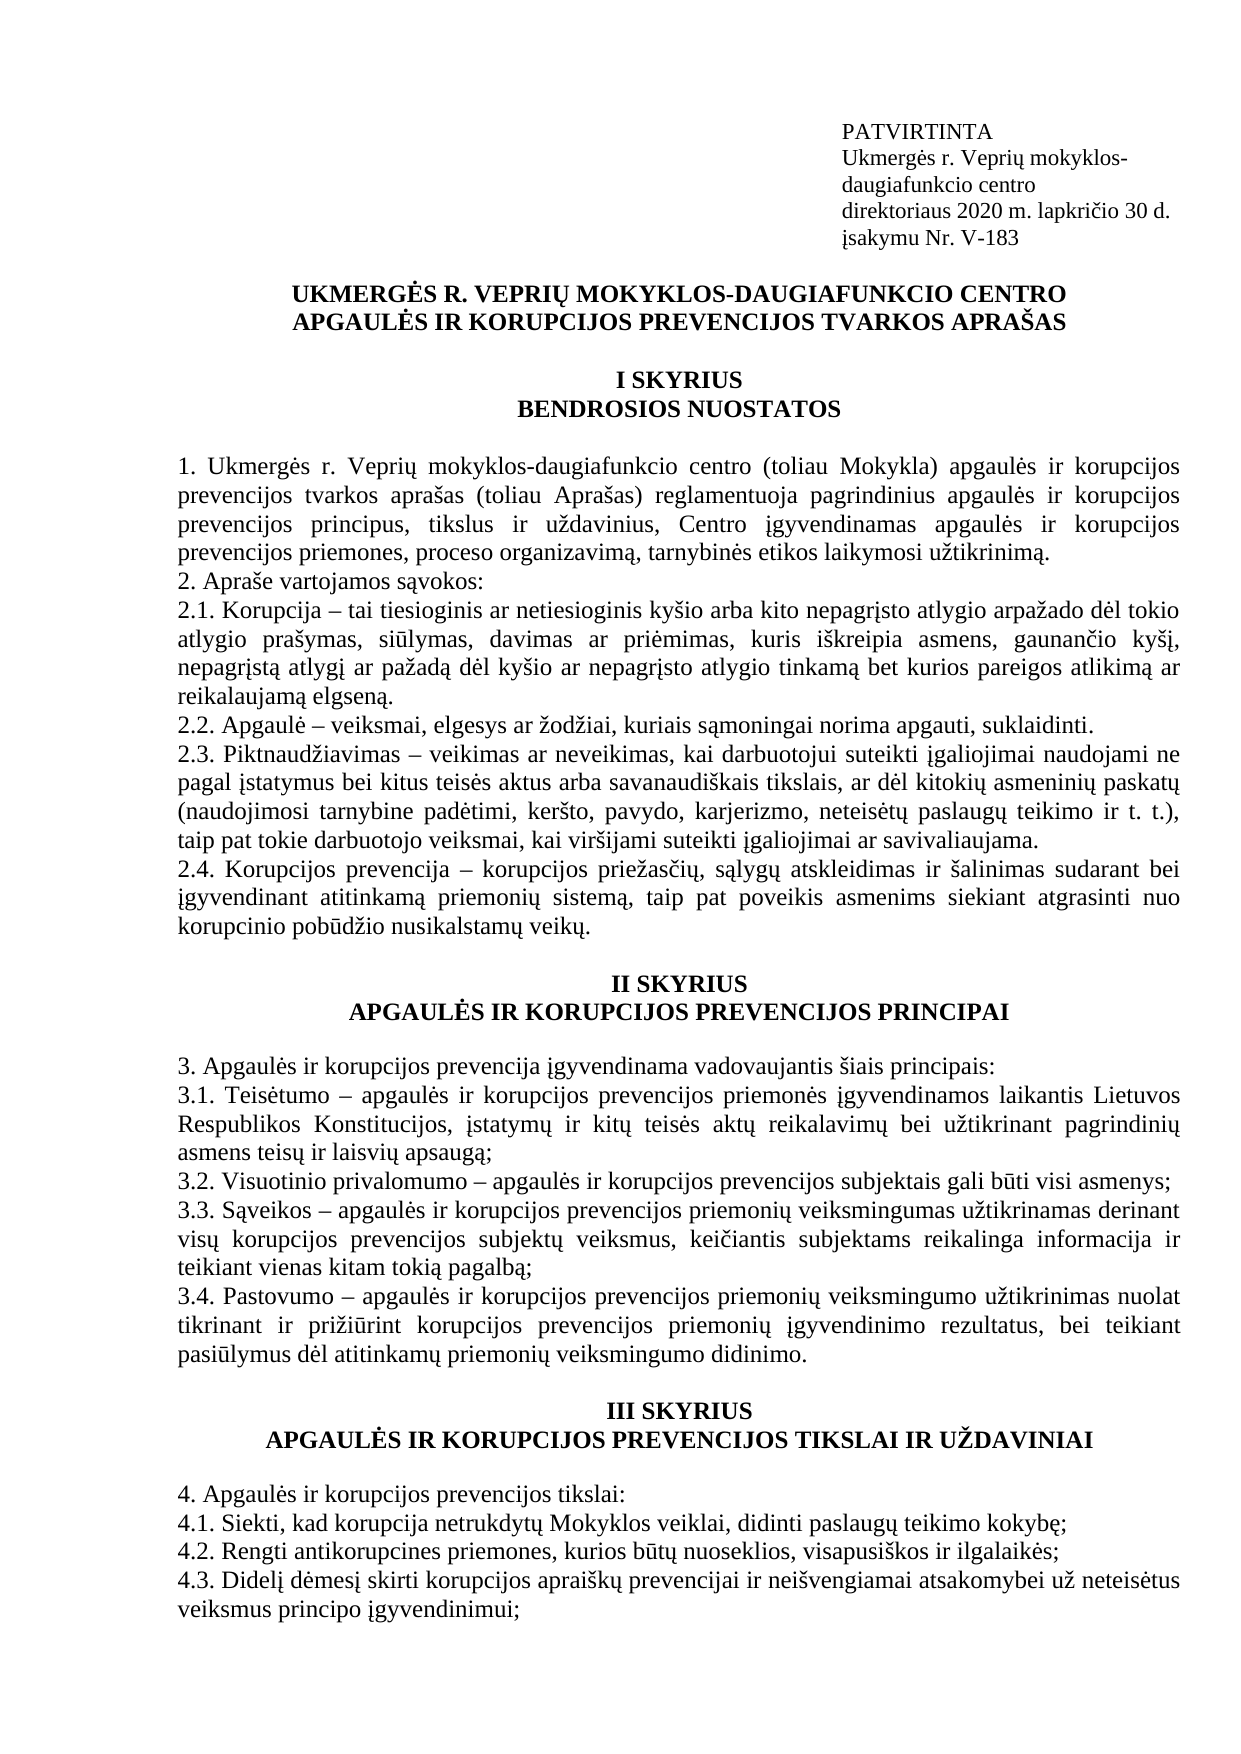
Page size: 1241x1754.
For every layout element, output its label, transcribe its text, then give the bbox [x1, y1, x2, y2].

text 3.4. Pastovumo – apgaulės ir korupcijos prevencijos priemonių veiksmingumo užtikrinimas nuolat tikrinant ir prižiūrint korupcijos prevencijos priemonių įgyvendinimo rezultatus, bei teikiant pasiūlymus dėl atitinkamų priemonių veiksmingumo didinimo. [177, 1281, 1181, 1367]
text 4. Apgaulės ir korupcijos prevencijos tikslai: [177, 1479, 1181, 1508]
text 4.1. Siekti, kad korupcija netrukdytų Mokyklos veiklai, didinti paslaugų teikimo kokybę; [177, 1508, 1181, 1536]
text APGAULĖS IR KORUPCIJOS PREVENCIJOS TVARKOS APRAŠAS [177, 307, 1181, 336]
text 2.3. Piktnaudžiavimas – veikimas ar neveikimas, kai darbuotojui suteikti įgaliojimai naudojami ne pagal įstatymus bei kitus teisės aktus arba savanaudiškais tikslais, ar dėl kitokių asmeninių paskatų (naudojimosi tarnybine padėtimi, keršto, pavydo, karjerizmo, neteisėtų paslaugų teikimo ir t. t.), taip pat tokie darbuotojo veiksmai, kai viršijami suteikti įgaliojimai ar savivaliaujama. [177, 739, 1181, 854]
text 3.3. Sąveikos – apgaulės ir korupcijos prevencijos priemonių veiksmingumas užtikrinamas derinant visų korupcijos prevencijos subjektų veiksmus, keičiantis subjektams reikalinga informacija ir teikiant vienas kitam tokią pagalbą; [177, 1195, 1181, 1281]
text 2.4. Korupcijos prevencija – korupcijos priežasčių, sąlygų atskleidimas ir šalinimas sudarant bei įgyvendinant atitinkamą priemonių sistemą, taip pat poveikis asmenims siekiant atgrasinti nuo korupcinio pobūdžio nusikalstamų veikų. [177, 854, 1181, 940]
text 3.2. Visuotinio privalomumo – apgaulės ir korupcijos prevencijos subjektais gali būti visi asmenys; [177, 1166, 1181, 1195]
text 3.1. Teisėtumo – apgaulės ir korupcijos prevencijos priemonės įgyvendinamos laikantis Lietuvos Respublikos Konstitucijos, įstatymų ir kitų teisės aktų reikalavimų bei užtikrinant pagrindinių asmens teisų ir laisvių apsaugą; [177, 1080, 1181, 1166]
text 2.2. Apgaulė – veiksmai, elgesys ar žodžiai, kuriais sąmoningai norima apgauti, suklaidinti. [177, 710, 1181, 739]
text įsakymu Nr. V-183 [842, 223, 1181, 250]
text BENDROSIOS NUOSTATOS [177, 394, 1181, 422]
text 4.3. Didelį dėmesį skirti korupcijos apraiškų prevencijai ir neišvengiamai atsakomybei už neteisėtus veiksmus principo įgyvendinimui; [177, 1565, 1181, 1623]
text PATVIRTINTA [842, 118, 1181, 144]
text 2. Apraše vartojamos sąvokos: [177, 566, 1181, 595]
text 2.1. Korupcija – tai tiesioginis ar netiesioginis kyšio arba kito nepagrįsto atlygio arpažado dėl tokio atlygio prašymas, siūlymas, davimas ar priėmimas, kuris iškreipia asmens, gaunančio kyšį, nepagrįstą atlygį ar pažadą dėl kyšio ar nepagrįsto atlygio tinkamą bet kurios pareigos atlikimą ar reikalaujamą elgseną. [177, 595, 1181, 710]
text 1. Ukmergės r. Veprių mokyklos-daugiafunkcio centro (toliau Mokykla) apgaulės ir korupcijos prevencijos tvarkos aprašas (toliau Aprašas) reglamentuoja pagrindinius apgaulės ir korupcijos prevencijos principus, tikslus ir uždavinius, Centro įgyvendinamas apgaulės ir korupcijos prevencijos priemones, proceso organizavimą, tarnybinės etikos laikymosi užtikrinimą. [177, 451, 1181, 566]
text Ukmergės r. Veprių mokyklos-daugiafunkcio centro [842, 144, 1181, 197]
text II SKYRIUS [177, 969, 1181, 997]
text 4.2. Rengti antikorupcines priemones, kurios būtų nuoseklios, visapusiškos ir ilgalaikės; [177, 1536, 1181, 1565]
text APGAULĖS IR KORUPCIJOS PREVENCIJOS PRINCIPAI [177, 997, 1181, 1026]
text UKMERGĖS R. VEPRIŲ MOKYKLOS-DAUGIAFUNKCIO CENTRO [177, 279, 1181, 307]
text III SKYRIUS [177, 1396, 1181, 1425]
text APGAULĖS IR KORUPCIJOS PREVENCIJOS TIKSLAI IR UŽDAVINIAI [177, 1425, 1181, 1454]
text 3. Apgaulės ir korupcijos prevencija įgyvendinama vadovaujantis šiais principais: [177, 1051, 1181, 1080]
text I SKYRIUS [177, 365, 1181, 394]
text direktoriaus 2020 m. lapkričio 30 d. [842, 197, 1181, 223]
